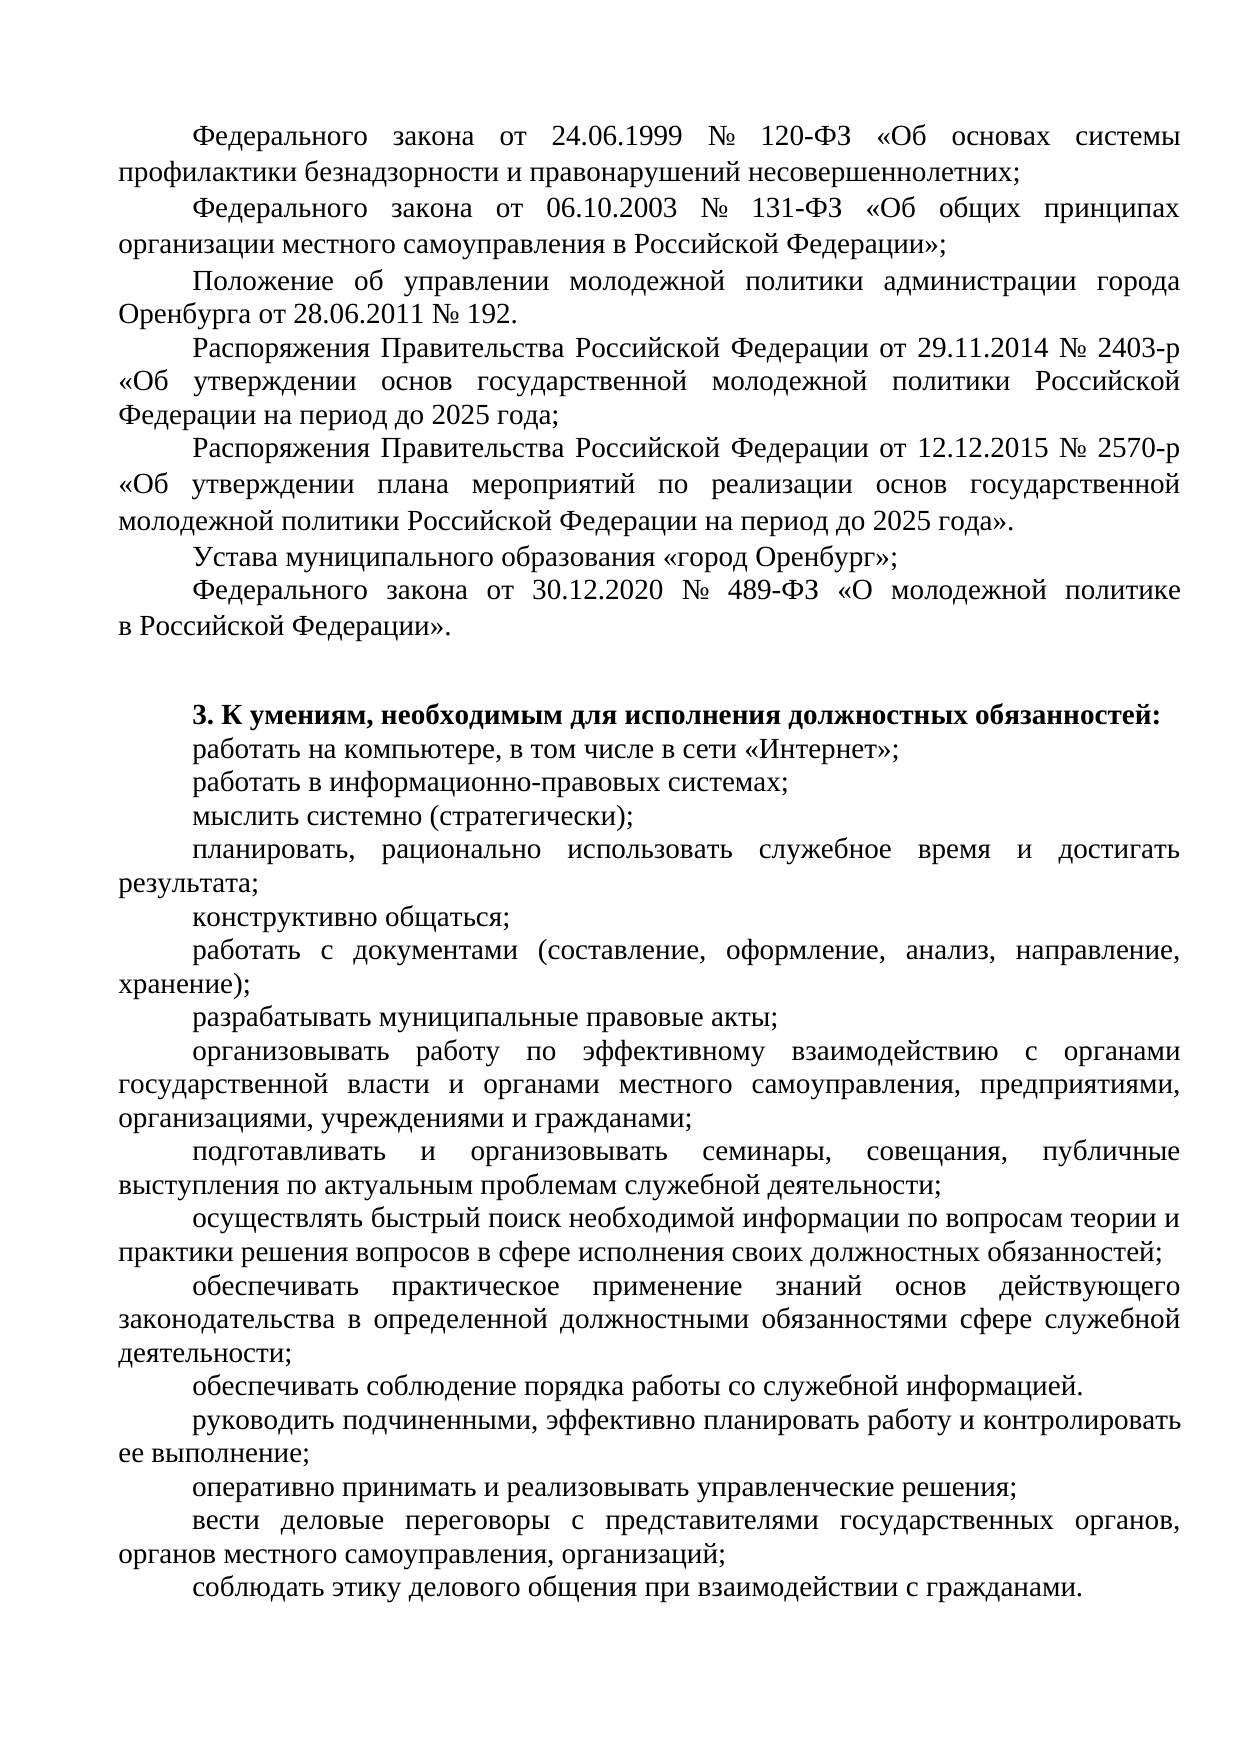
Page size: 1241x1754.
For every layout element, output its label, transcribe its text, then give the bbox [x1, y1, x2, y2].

text руководить подчиненными, эффективно планировать работу и контролировать ее выполнение; [118, 1402, 1181, 1469]
text Федерального закона от 06.10.2003 № 131-ФЗ «Об общих принципах организации местного самоуправления в Российской Федерации»; [118, 190, 1181, 260]
text работать на компьютере, в том числе в сети «Интернет»; [118, 731, 1181, 764]
text Федерального закона от 30.12.2020 № 489-ФЗ «О молодежной политике в Российской Федерации». [118, 572, 1181, 642]
text работать в информационно-правовых системах; [118, 764, 1181, 798]
text вести деловые переговоры с представителями государственных органов, органов местного самоуправления, организаций; [118, 1502, 1181, 1569]
text разрабатывать муниципальные правовые акты; [118, 999, 1181, 1033]
text мыслить системно (стратегически); [118, 798, 1181, 832]
text осуществлять быстрый поиск необходимой информации по вопросам теории и практики решения вопросов в сфере исполнения своих должностных обязанностей; [118, 1201, 1181, 1268]
text подготавливать и организовывать семинары, совещания, публичные выступления по актуальным проблемам служебной деятельности; [118, 1133, 1181, 1201]
text Положение об управлении молодежной политики администрации города Оренбурга от 28.06.2011 № 192. [118, 263, 1181, 330]
text Устава муниципального образования «город Оренбург»; [118, 539, 1181, 572]
text соблюдать этику делового общения при взаимодействии с гражданами. [118, 1569, 1181, 1603]
text обеспечивать соблюдение порядка работы со служебной информацией. [118, 1368, 1181, 1402]
text Федерального закона от 24.06.1999 № 120-ФЗ «Об основах системы профилактики безнадзорности и правонарушений несовершеннолетних; [118, 118, 1181, 188]
text работать с документами (составление, оформление, анализ, направление, хранение); [118, 932, 1181, 999]
text организовывать работу по эффективному взаимодействию с органами государственной власти и органами местного самоуправления, предприятиями, организациями, учреждениями и гражданами; [118, 1033, 1181, 1133]
text оперативно принимать и реализовывать управленческие решения; [118, 1469, 1181, 1502]
text конструктивно общаться; [118, 899, 1181, 932]
text 3. К умениям, необходимым для исполнения должностных обязанностей: [118, 697, 1181, 731]
text планировать, рационально использовать служебное время и достигать результата; [118, 832, 1181, 899]
text Распоряжения Правительства Российской Федерации от 29.11.2014 № 2403-р «Об утверждении основ государственной молодежной политики Российской Федерации на период до 2025 года; [118, 330, 1181, 430]
text обеспечивать практическое применение знаний основ действующего законодательства в определенной должностными обязанностями сфере служебной деятельности; [118, 1268, 1181, 1368]
text Распоряжения Правительства Российской Федерации от 12.12.2015 № 2570-р «Об утверждении плана мероприятий по реализации основ государственной молодежной политики Российской Федерации на период до 2025 года». [118, 430, 1181, 536]
